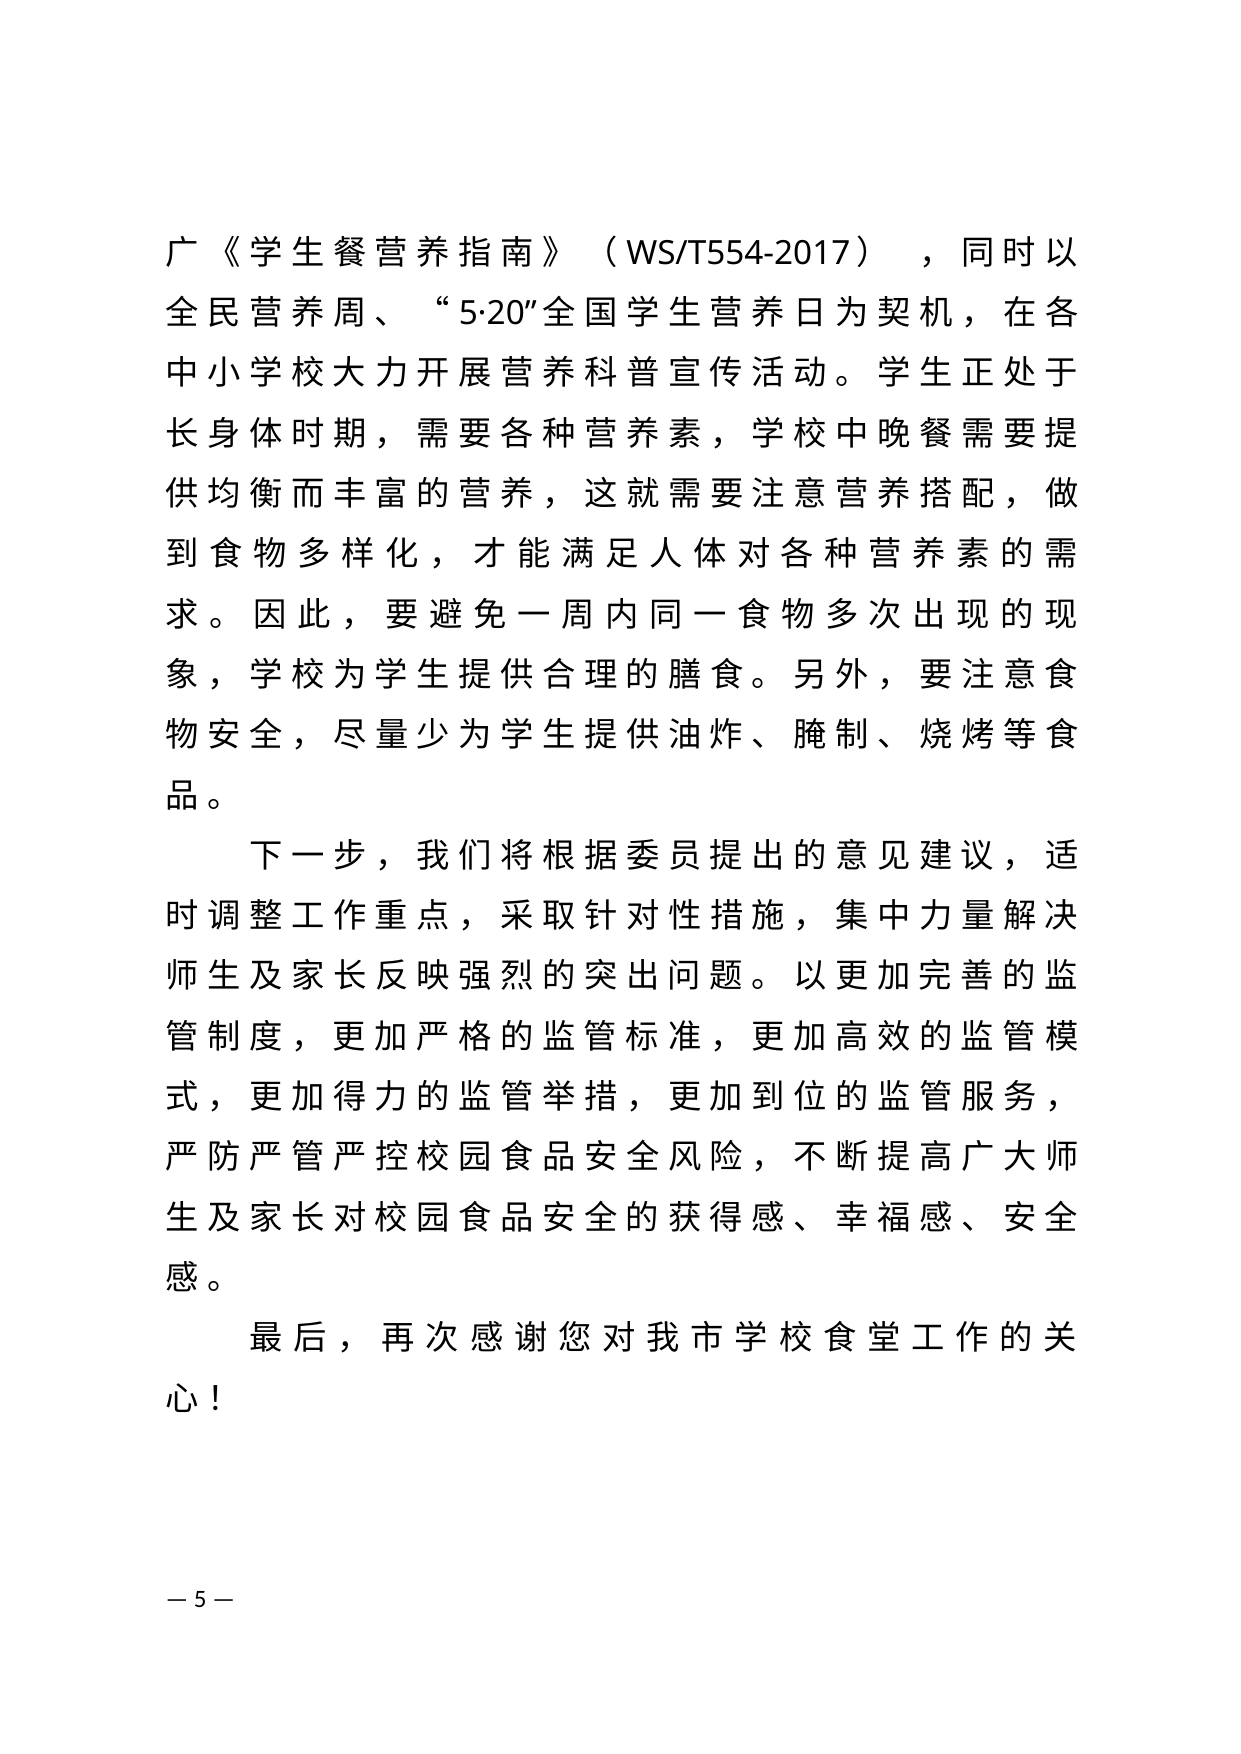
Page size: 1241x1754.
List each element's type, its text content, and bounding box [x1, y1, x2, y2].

text 最后，再次感谢您对我市学校食堂工作的关心！ [165, 1305, 1087, 1426]
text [165, 219, 1087, 823]
text 下一步，我们将根据委员提出的意见建议，适时调整工作重点，采取针对性措施，集中力量解决师生及家长反映强烈的突出问题。以更加完善的监管制度，更加严格的监管标准，更加高效的监管模式，更加得力的监管举措，更加到位的监管服务，严防严管严控校园食品安全风险，不断提高广大师生及家长对校园食品安全的获得感、幸福感、安全感。 [165, 823, 1087, 1305]
